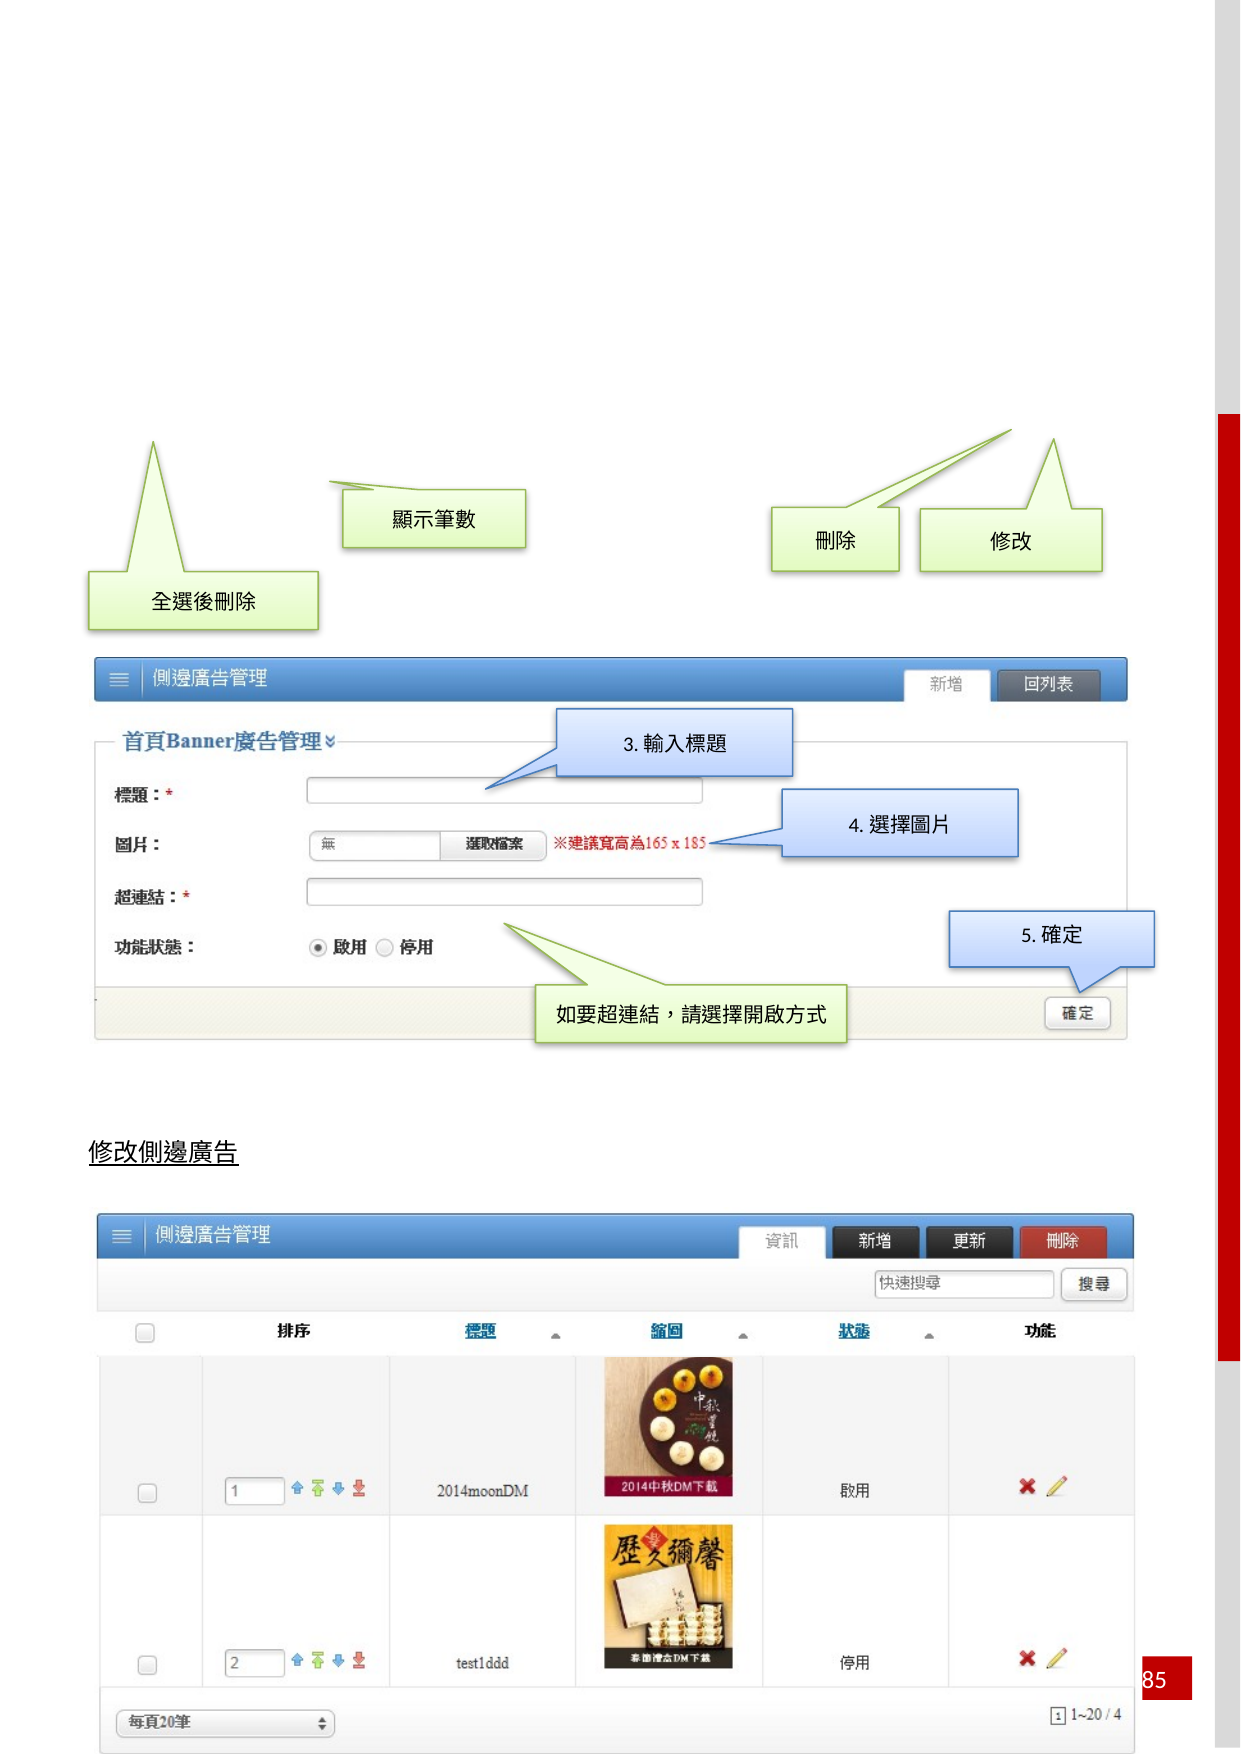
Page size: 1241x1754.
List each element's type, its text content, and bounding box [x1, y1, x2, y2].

picture [88, 1207, 1143, 1754]
text 修改側邊廣告 [89, 1132, 1137, 1169]
picture [88, 657, 1138, 1044]
